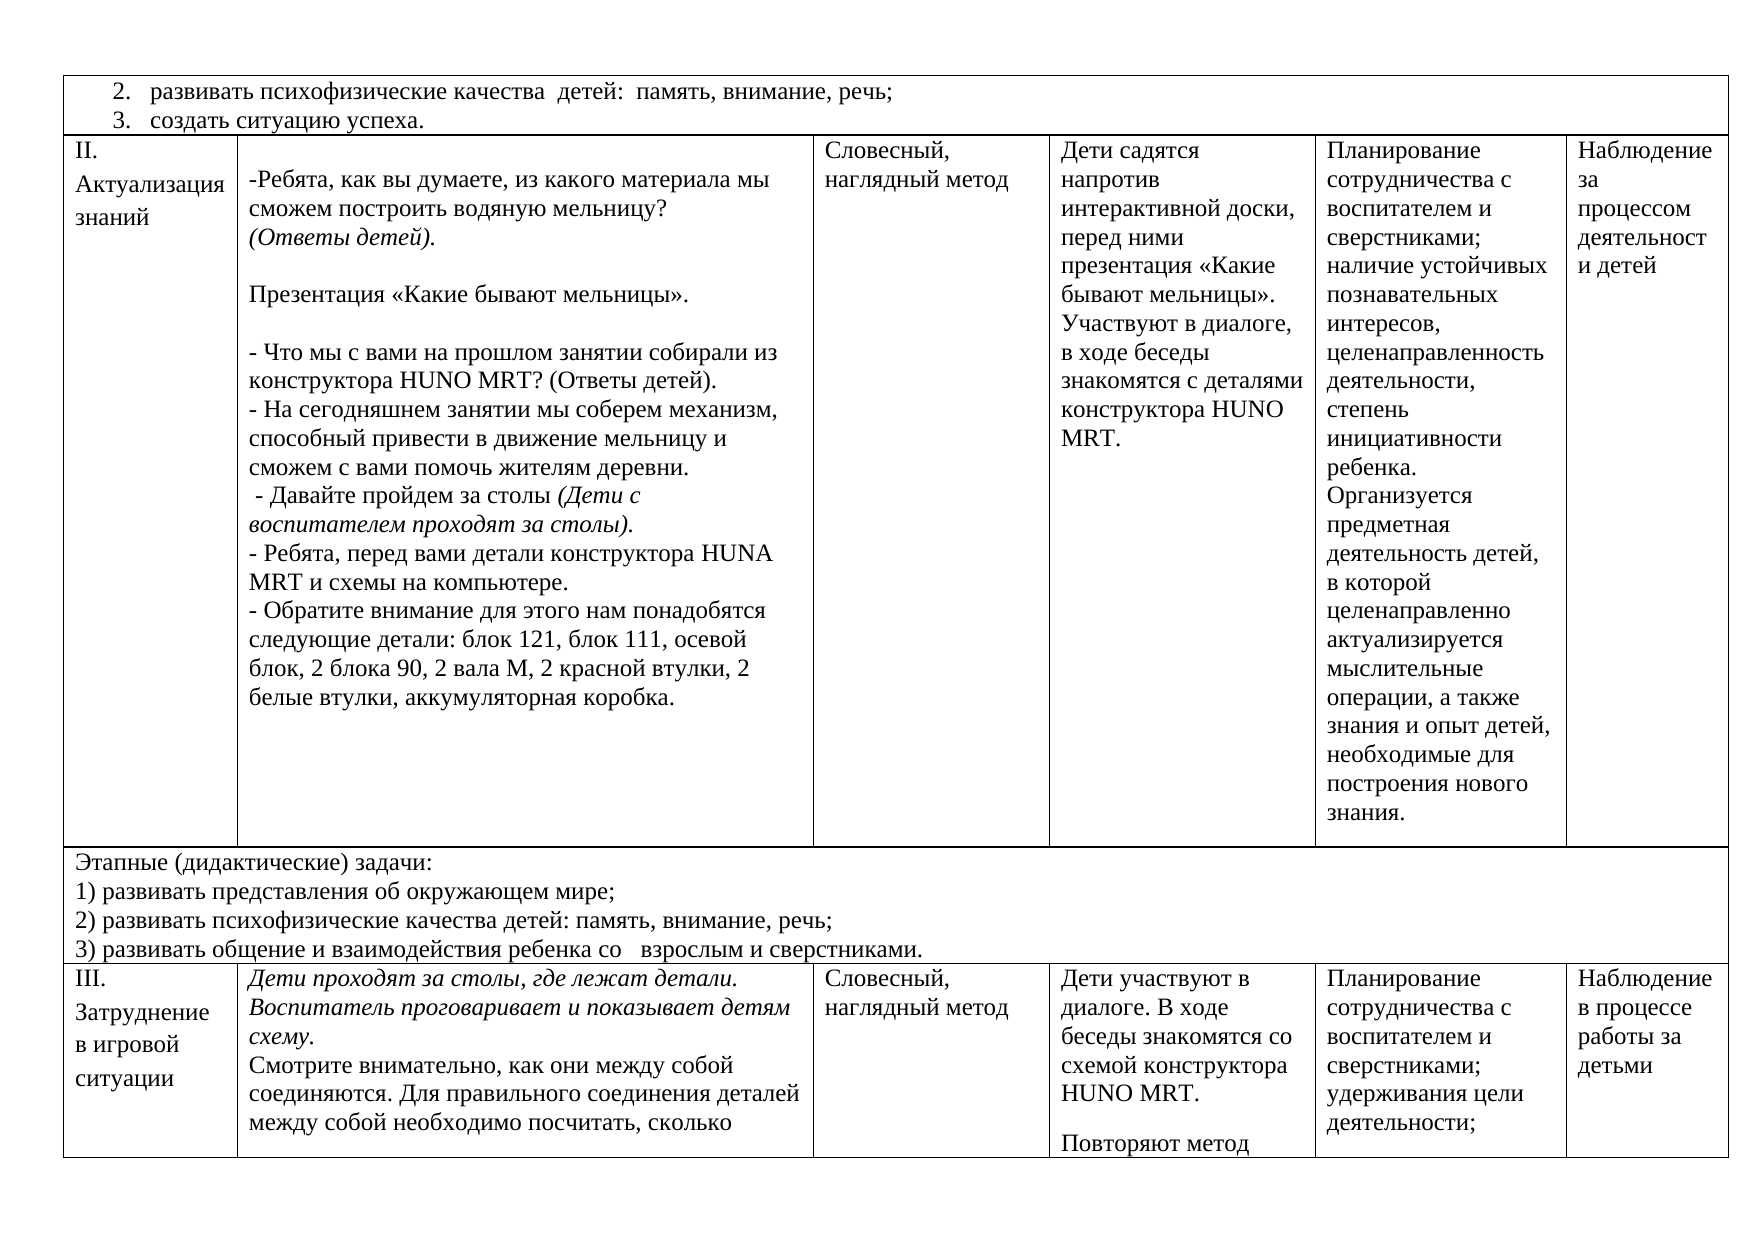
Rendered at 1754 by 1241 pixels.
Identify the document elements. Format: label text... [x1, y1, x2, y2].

table_header Наблюдение за процессом деятельности детей [1567, 136, 1728, 846]
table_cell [64, 76, 1728, 133]
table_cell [1050, 964, 1315, 1157]
table_header Словесный, наглядный метод [814, 136, 1049, 846]
table_header Дети садятся напротив интерактивной доски, перед ними презентация «Какие бывают мельницы». Участвуют в диалоге, в ходе беседы знакомятся с деталями конструктора HUNO MRT. [1050, 136, 1315, 846]
table_header II. Актуализация знаний [64, 136, 237, 846]
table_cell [1316, 964, 1566, 1157]
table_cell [238, 964, 813, 1157]
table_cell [1567, 964, 1728, 1157]
table_cell Этапные (дидактические) задачи: 1) развивать представления об окружающем мире; 2) развивать психофизические качества детей: память, внимание, речь; 3) развивать общение и взаимодействия ребенка со взрослым и сверстниками. [64, 848, 1728, 962]
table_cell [64, 964, 237, 1157]
table_header Планирование сотрудничества с воспитателем и сверстниками; наличие устойчивых познавательных интересов, целенаправленность деятельности, степень инициативности ребенка. Организуется предметная деятельность детей, в которой целенаправленно актуализируется мыслительные операции, а также знания и опыт детей, необходимые для построения нового знания. [1316, 136, 1566, 846]
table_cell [814, 964, 1049, 1157]
table_header -Ребята, как вы думаете, из какого материала мы сможем построить водяную мельницу? (Ответы детей). Презентация «Какие бывают мельницы». - Что мы с вами на прошлом занятии собирали из конструктора HUNO MRT? (Ответы детей). - На сегодняшнем занятии мы соберем механизм, способный привести в движение мельницу и сможем с вами помочь жителям деревни. - Давайте пройдем за столы (Дети с воспитателем проходят за столы). - Ребята, перед вами детали конструктора HUNA MRT и схемы на компьютере. - Обратите внимание для этого нам понадобятся следующие детали: блок 121, блок 111, осевой блок, 2 блока 90, 2 вала М, 2 красной втулки, 2 белые втулки, аккумуляторная коробка. [238, 136, 813, 846]
